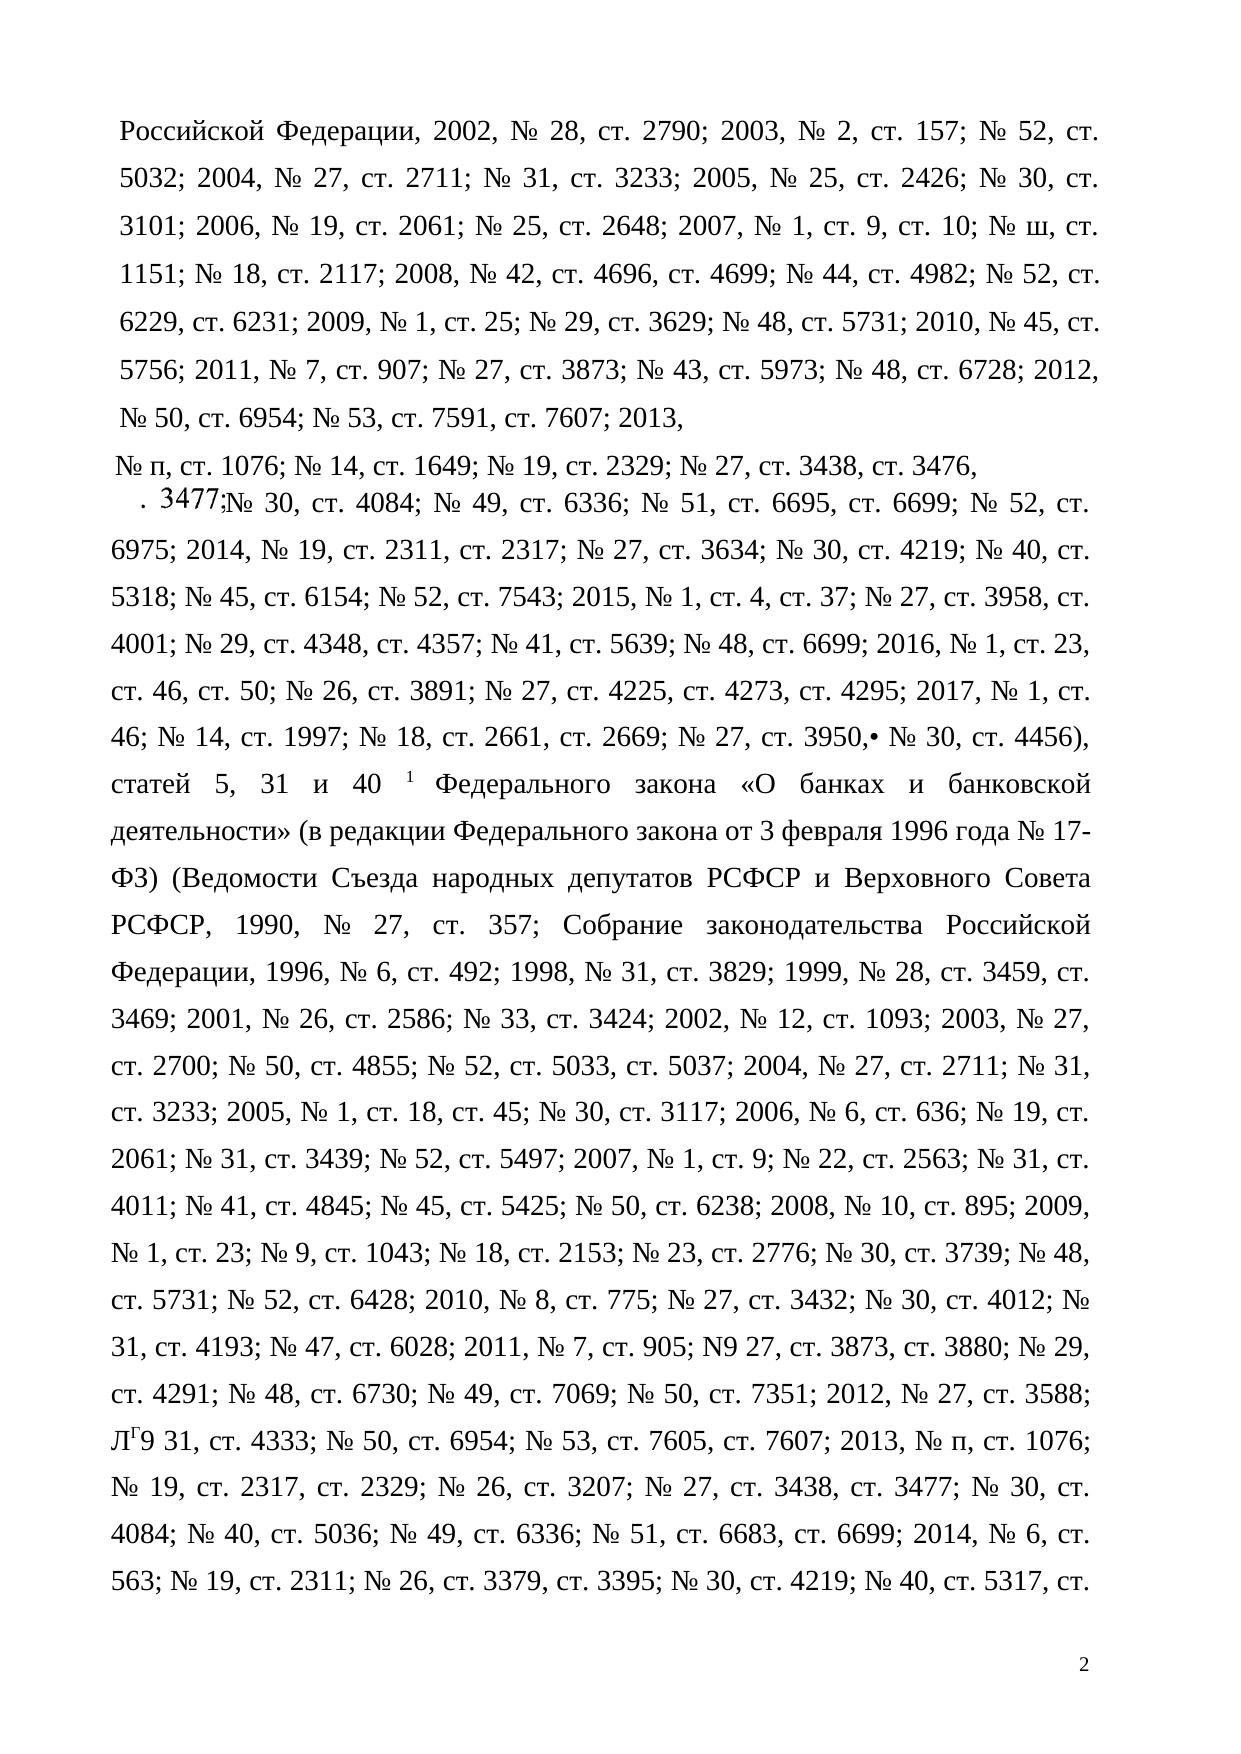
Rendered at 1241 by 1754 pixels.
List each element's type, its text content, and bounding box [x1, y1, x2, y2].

text № п, ст. 1076; № 14, ст. 1649; № 19, ст. 2329; № 27, ст. 3438, ст. 3476, [114, 448, 1099, 482]
picture [141, 487, 226, 513]
